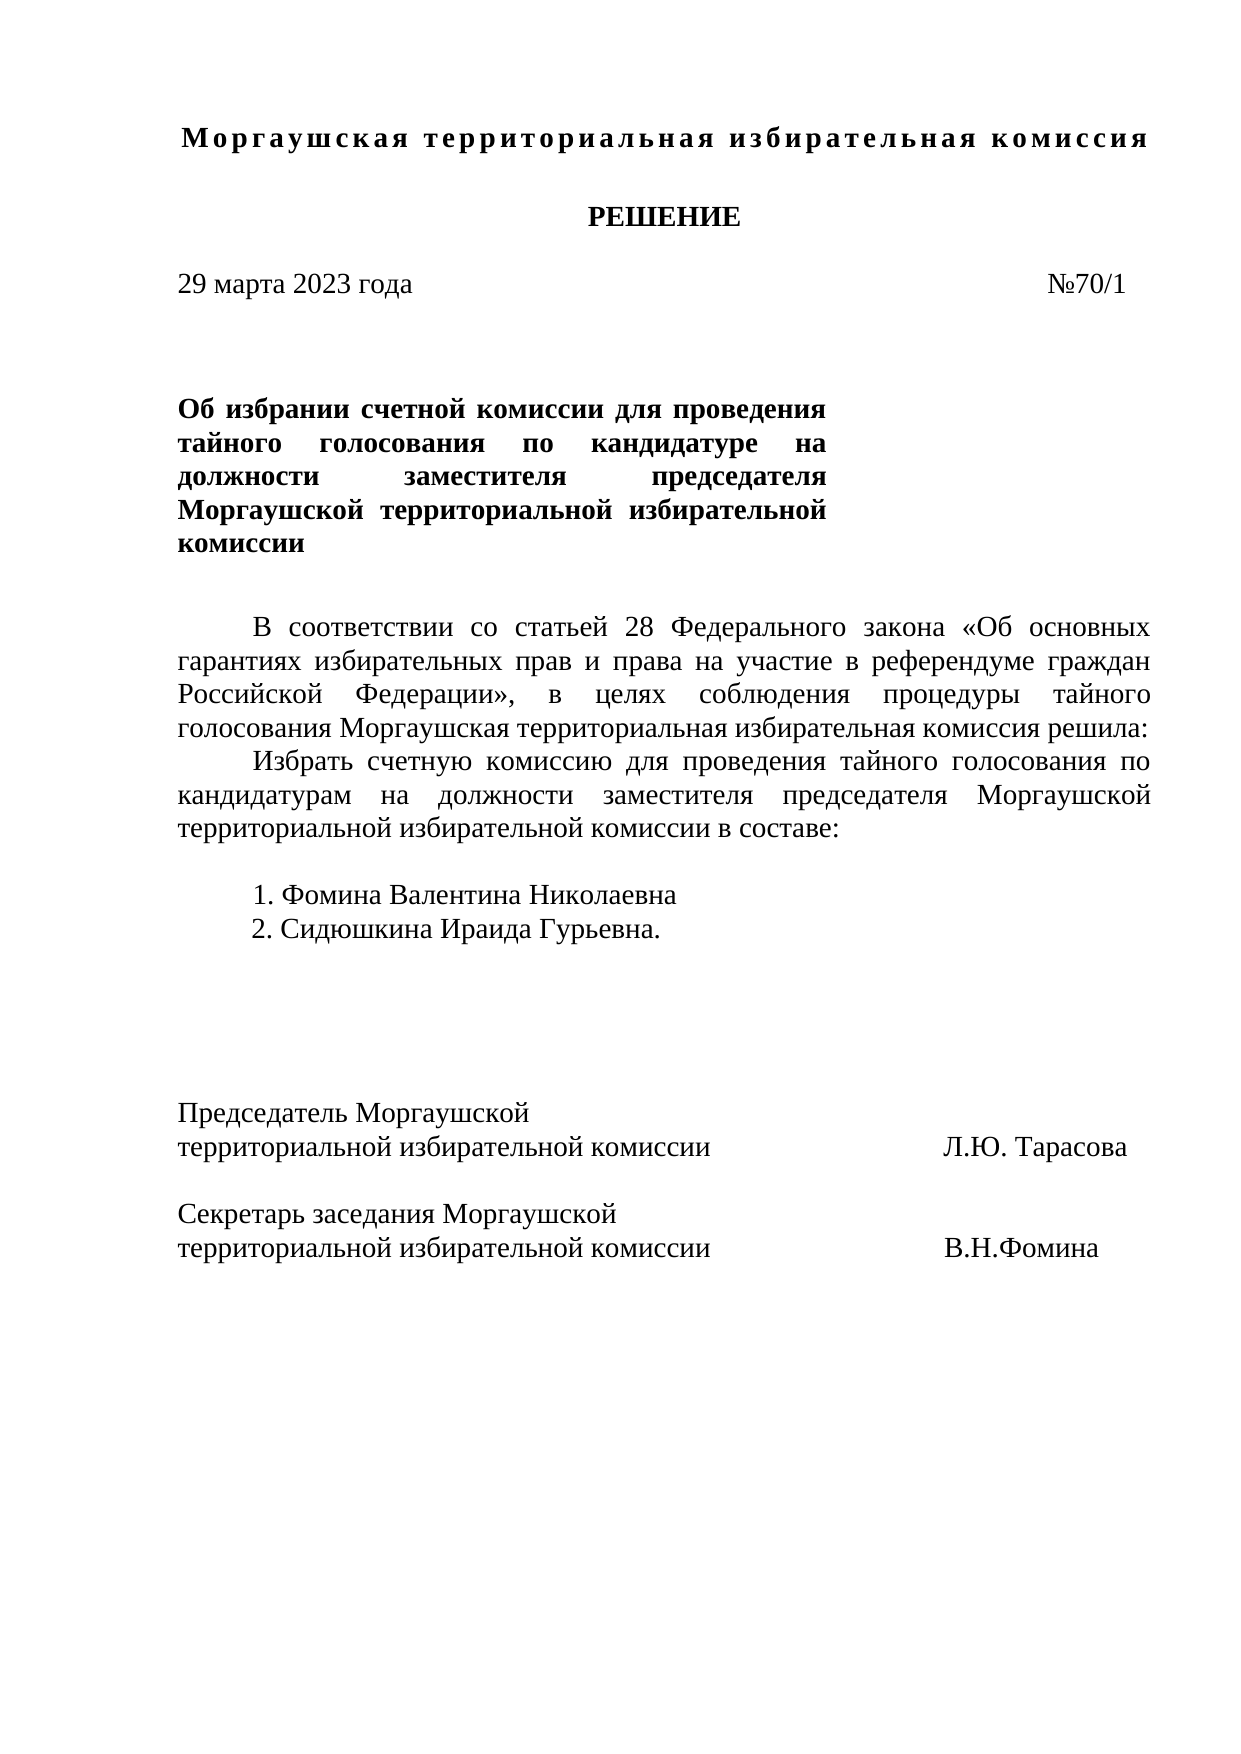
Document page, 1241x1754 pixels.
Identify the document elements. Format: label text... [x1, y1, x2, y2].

text территориальной избирательной комиссии В.Н.Фомина [177, 1230, 1152, 1263]
text территориальной избирательной комиссии Л.Ю. Тарасова [177, 1129, 1152, 1163]
title Моргаушская территориальная избирательная комиссия [177, 120, 1152, 153]
text В соответствии со статьей 28 Федерального закона «Об основных гарантиях избирательных прав и права на участие в референдуме граждан Российской Федерации», в целях соблюдения процедуры тайного голосования Моргаушская территориальная избирательная комиссия решила: [177, 609, 1152, 743]
text 2. Сидюшкина Ираида Гурьевна. [177, 911, 1152, 944]
text Избрать счетную комиссию для проведения тайного голосования по кандидатурам на должности заместителя председателя Моргаушской территориальной избирательной комиссии в составе: [177, 743, 1152, 844]
text РЕШЕНИЕ [177, 199, 1152, 233]
text 1. Фомина Валентина Николаевна [177, 877, 1152, 911]
text Секретарь заседания Моргаушской [177, 1196, 1152, 1230]
text Об избрании счетной комиссии для проведения тайного голосования по кандидатуре на должности заместителя председателя Моргаушской территориальной избирательной комиссии [177, 391, 827, 559]
text 29 марта 2023 года №70/1 [177, 267, 1152, 300]
text Председатель Моргаушской [177, 1096, 1152, 1129]
